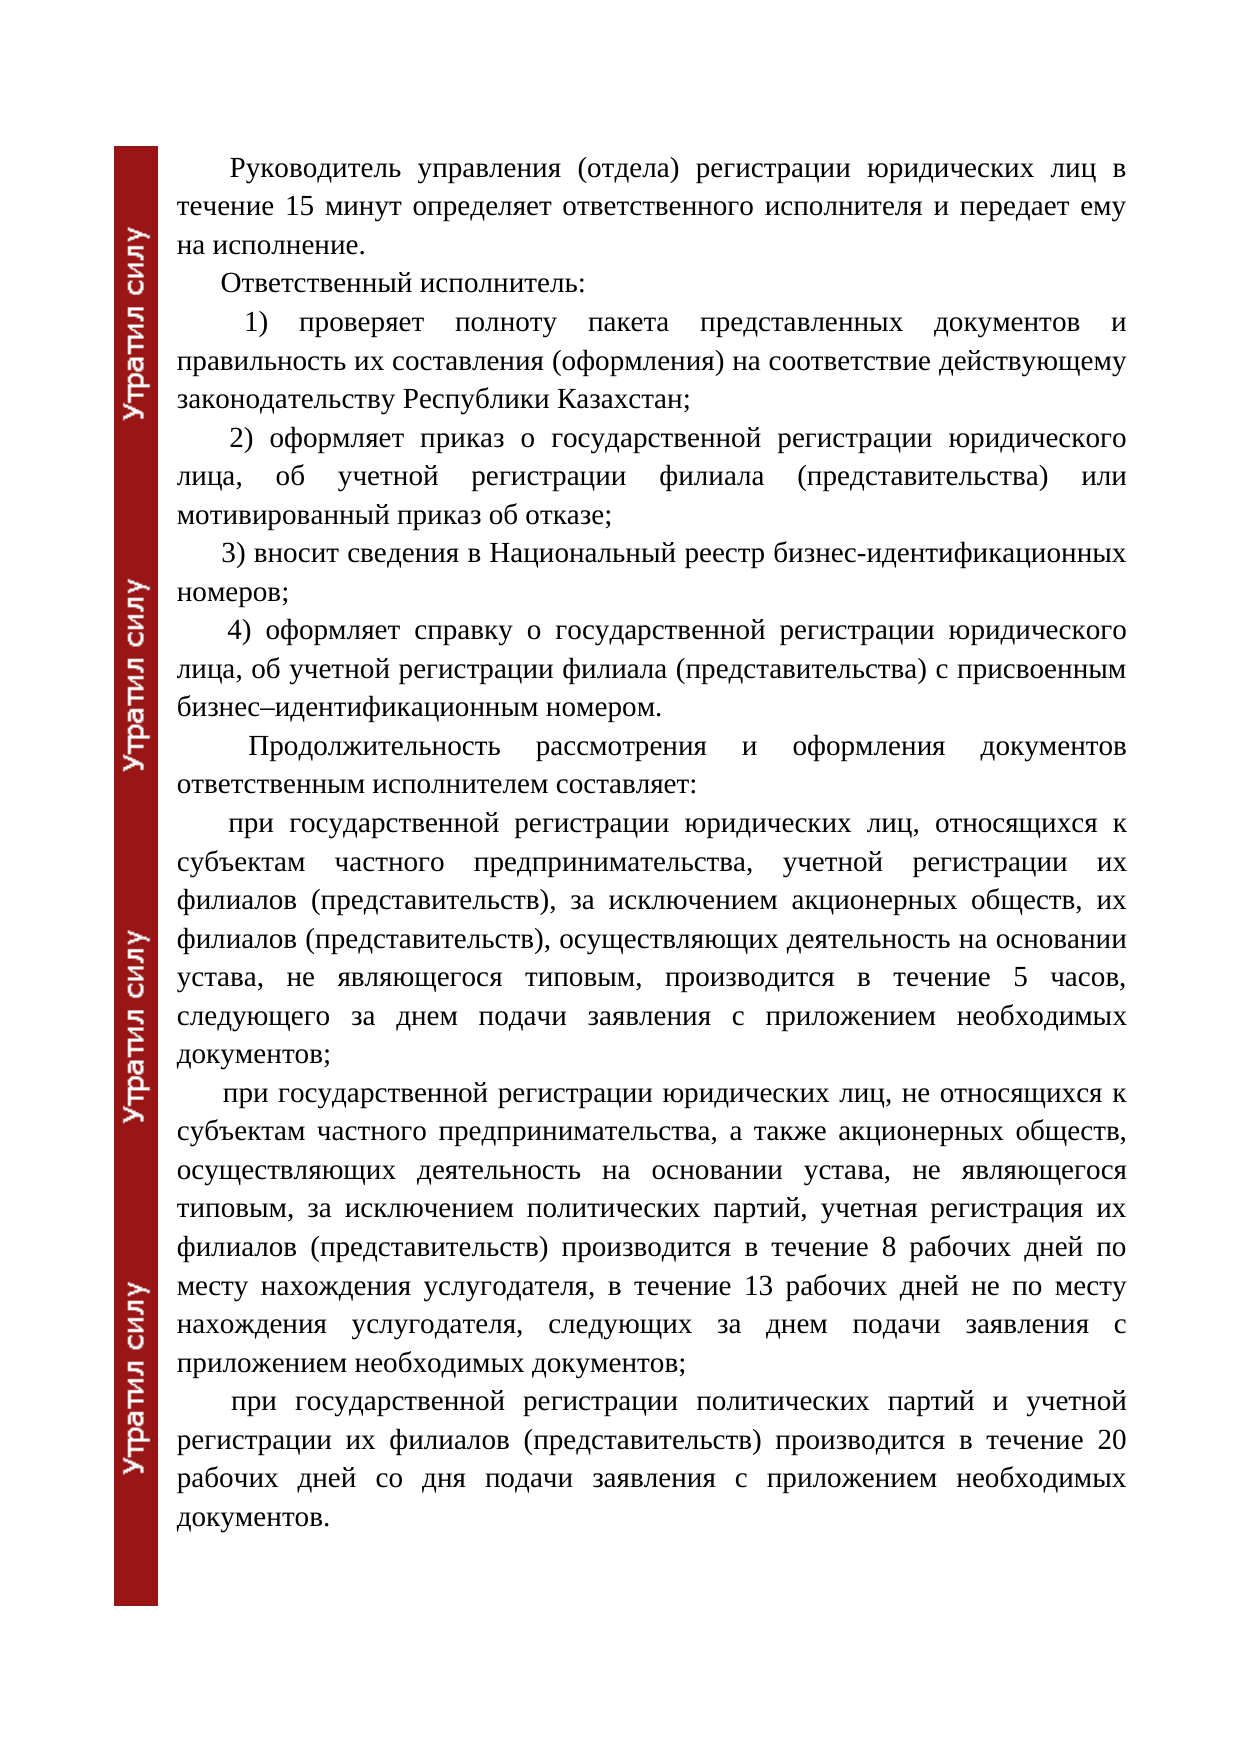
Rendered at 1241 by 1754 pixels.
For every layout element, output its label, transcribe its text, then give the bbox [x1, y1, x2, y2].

picture [114, 1532, 158, 1606]
text при государственной регистрации юридических лиц, относящихся к субъектам частного предпринимательства, учетной регистрации их филиалов (представительств), за исключением акционерных обществ, их филиалов (представительств), осуществляющих деятельность на основании устава, не являющегося типовым, производится в течение 5 часов, следующего за днем подачи заявления с приложением необходимых документов; [112, 805, 1128, 1070]
text Ответственный исполнитель: [112, 266, 1128, 299]
picture [114, 607, 158, 612]
text 2) оформляет приказ о государственной регистрации юридического лица, об учетной регистрации филиала (представительства) или мотивированный приказ об отказе; [112, 420, 1128, 530]
text 3) вносит сведения в Национальный реестр бизнес-идентификационных номеров; [112, 535, 1128, 607]
text Продолжительность рассмотрения и оформления документов ответственным исполнителем составляет: [112, 728, 1128, 800]
picture [114, 415, 158, 420]
picture [114, 530, 158, 535]
picture [114, 1378, 158, 1383]
picture [114, 723, 158, 728]
text при государственной регистрации политических партий и учетной регистрации их филиалов (представительств) производится в течение 20 рабочих дней со дня подачи заявления с приложением необходимых документов. [112, 1383, 1128, 1532]
picture [114, 299, 158, 304]
text Руководитель управления (отдела) регистрации юридических лиц в течение 15 минут определяет ответственного исполнителя и передает ему на исполнение. [112, 150, 1128, 261]
picture [114, 146, 158, 150]
picture [114, 1070, 158, 1075]
picture [114, 261, 158, 266]
text 1) проверяет полноту пакета представленных документов и правильность их составления (оформления) на соответствие действующему законодательству Республики Казахстан; [112, 304, 1128, 415]
picture [114, 800, 158, 805]
text 4) оформляет справку о государственной регистрации юридического лица, об учетной регистрации филиала (представительства) с присвоенным бизнес–идентификационным номером. [112, 612, 1128, 723]
text при государственной регистрации юридических лиц, не относящихся к субъектам частного предпринимательства, а также акционерных обществ, осуществляющих деятельность на основании устава, не являющегося типовым, за исключением политических партий, учетная регистрация их филиалов (представительств) производится в течение 8 рабочих дней по месту нахождения услугодателя, в течение 13 рабочих дней не по месту нахождения услугодателя, следующих за днем подачи заявления с приложением необходимых документов; [112, 1075, 1128, 1378]
